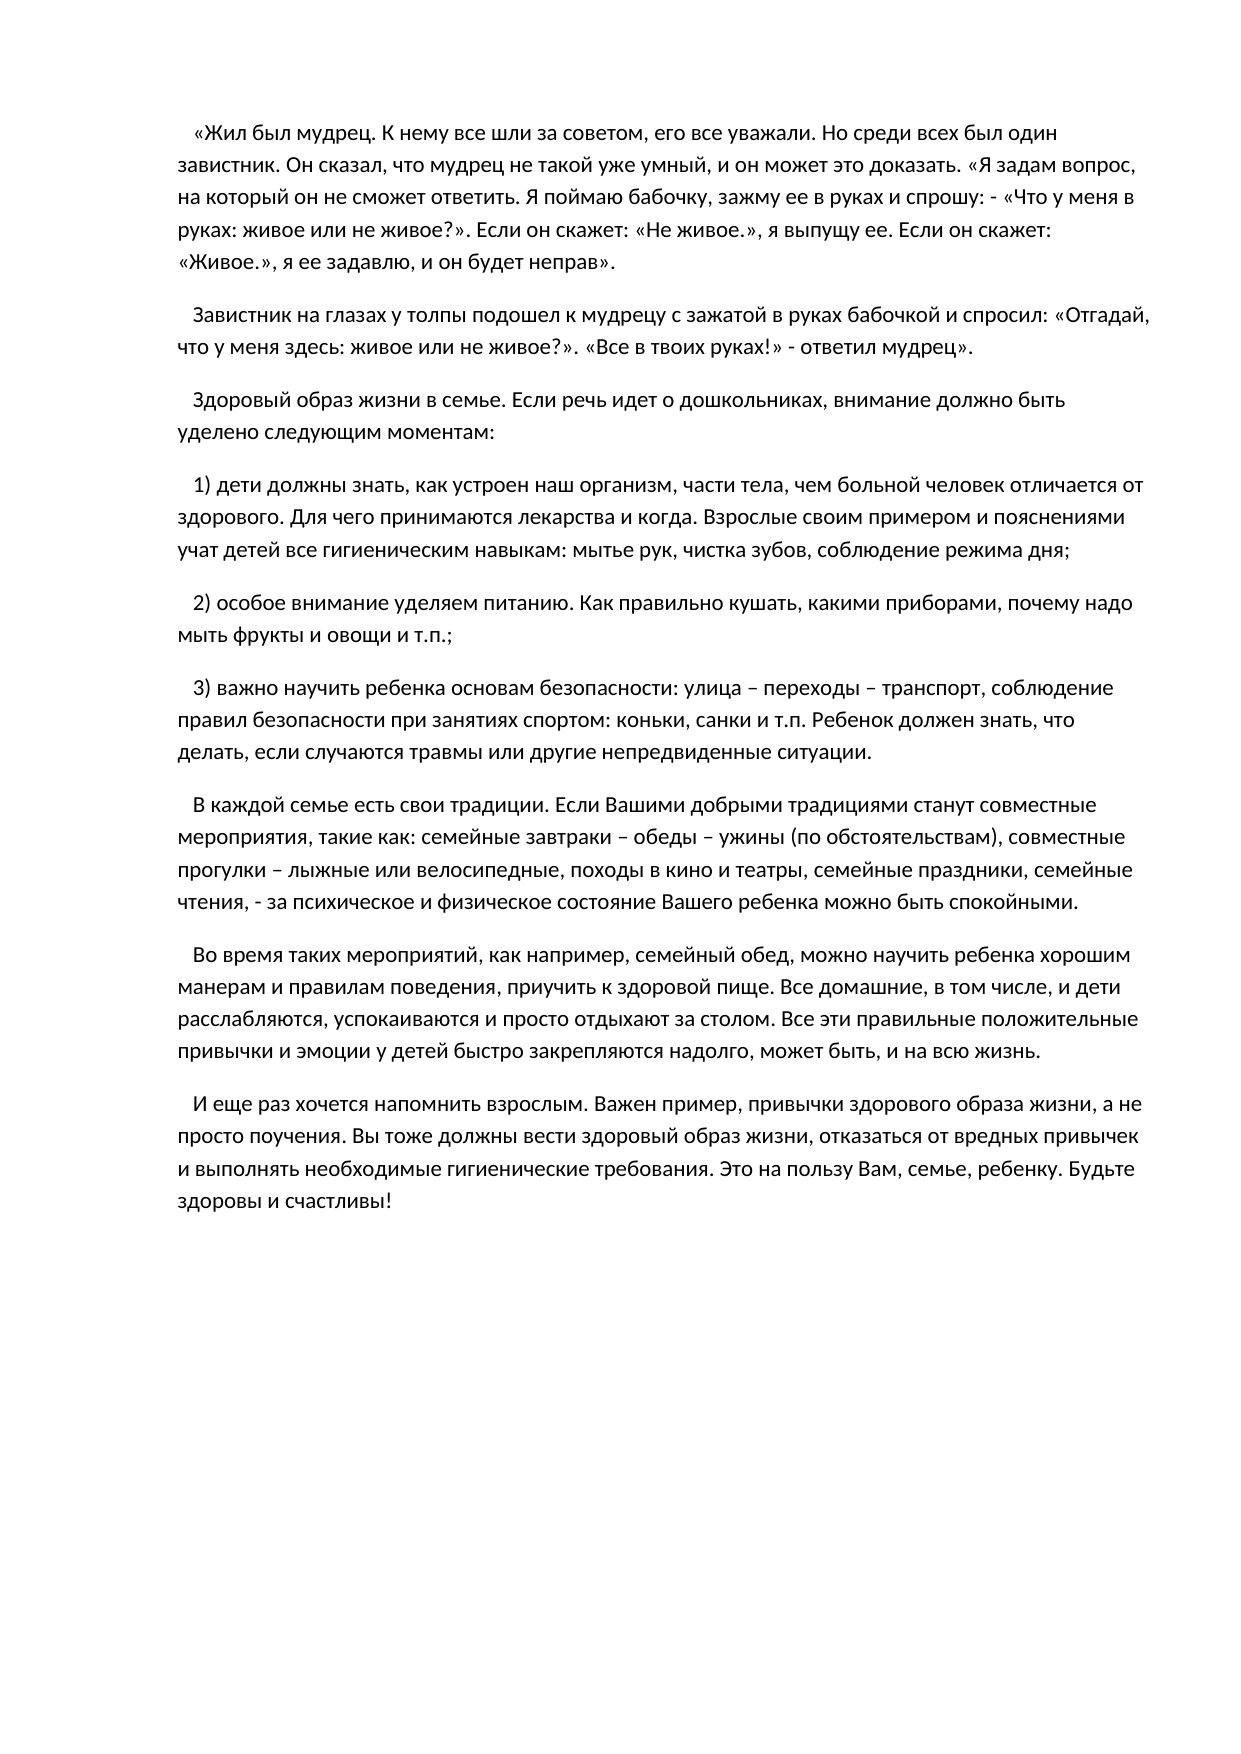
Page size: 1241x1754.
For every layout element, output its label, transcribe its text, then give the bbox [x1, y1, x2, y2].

text Во время таких мероприятий, как например, семейный обед, можно научить ребенка хорошим манерам и правилам поведения, приучить к здоровой пище. Все домашние, в том числе, и дети расслабляются, успокаиваются и просто отдыхают за столом. Все эти правильные положительные привычки и эмоции у детей быстро закрепляются надолго, может быть, и на всю жизнь. [177, 940, 1152, 1064]
text 3) важно научить ребенка основам безопасности: улица – переходы – транспорт, соблюдение правил безопасности при занятиях спортом: коньки, санки и т.п. Ребенок должен знать, что делать, если случаются травмы или другие непредвиденные ситуации. [177, 673, 1152, 765]
text И еще раз хочется напомнить взрослым. Важен пример, привычки здорового образа жизни, а не просто поучения. Вы тоже должны вести здоровый образ жизни, отказаться от вредных привычек и выполнять необходимые гигиенические требования. Это на пользу Вам, семье, ребенку. Будьте здоровы и счастливы! [177, 1089, 1152, 1214]
text Завистник на глазах у толпы подошел к мудрецу с зажатой в руках бабочкой и спросил: «Отгадай, что у меня здесь: живое или не живое?». «Все в твоих руках!» - ответил мудрец». [177, 300, 1152, 360]
text В каждой семье есть свои традиции. Если Вашими добрыми традициями станут совместные мероприятия, такие как: семейные завтраки – обеды – ужины (по обстоятельствам), совместные прогулки – лыжные или велосипедные, походы в кино и театры, семейные праздники, семейные чтения, - за психическое и физическое состояние Вашего ребенка можно быть спокойными. [177, 790, 1152, 915]
text Здоровый образ жизни в семье. Если речь идет о дошкольниках, внимание должно быть уделено следующим моментам: [177, 385, 1152, 445]
text «Жил был мудрец. К нему все шли за советом, его все уважали. Но среди всех был один завистник. Он сказал, что мудрец не такой уже умный, и он может это доказать. «Я задам вопрос, на который он не сможет ответить. Я поймаю бабочку, зажму ее в руках и спрошу: - «Что у меня в руках: живое или не живое?». Если он скажет: «Не живое.», я выпущу ее. Если он скажет: «Живое.», я ее задавлю, и он будет неправ». [177, 118, 1152, 275]
text 2) особое внимание уделяем питанию. Как правильно кушать, какими приборами, почему надо мыть фрукты и овощи и т.п.; [177, 588, 1152, 648]
text 1) дети должны знать, как устроен наш организм, части тела, чем больной человек отличается от здорового. Для чего принимаются лекарства и когда. Взрослые своим примером и пояснениями учат детей все гигиеническим навыкам: мытье рук, чистка зубов, соблюдение режима дня; [177, 470, 1152, 563]
